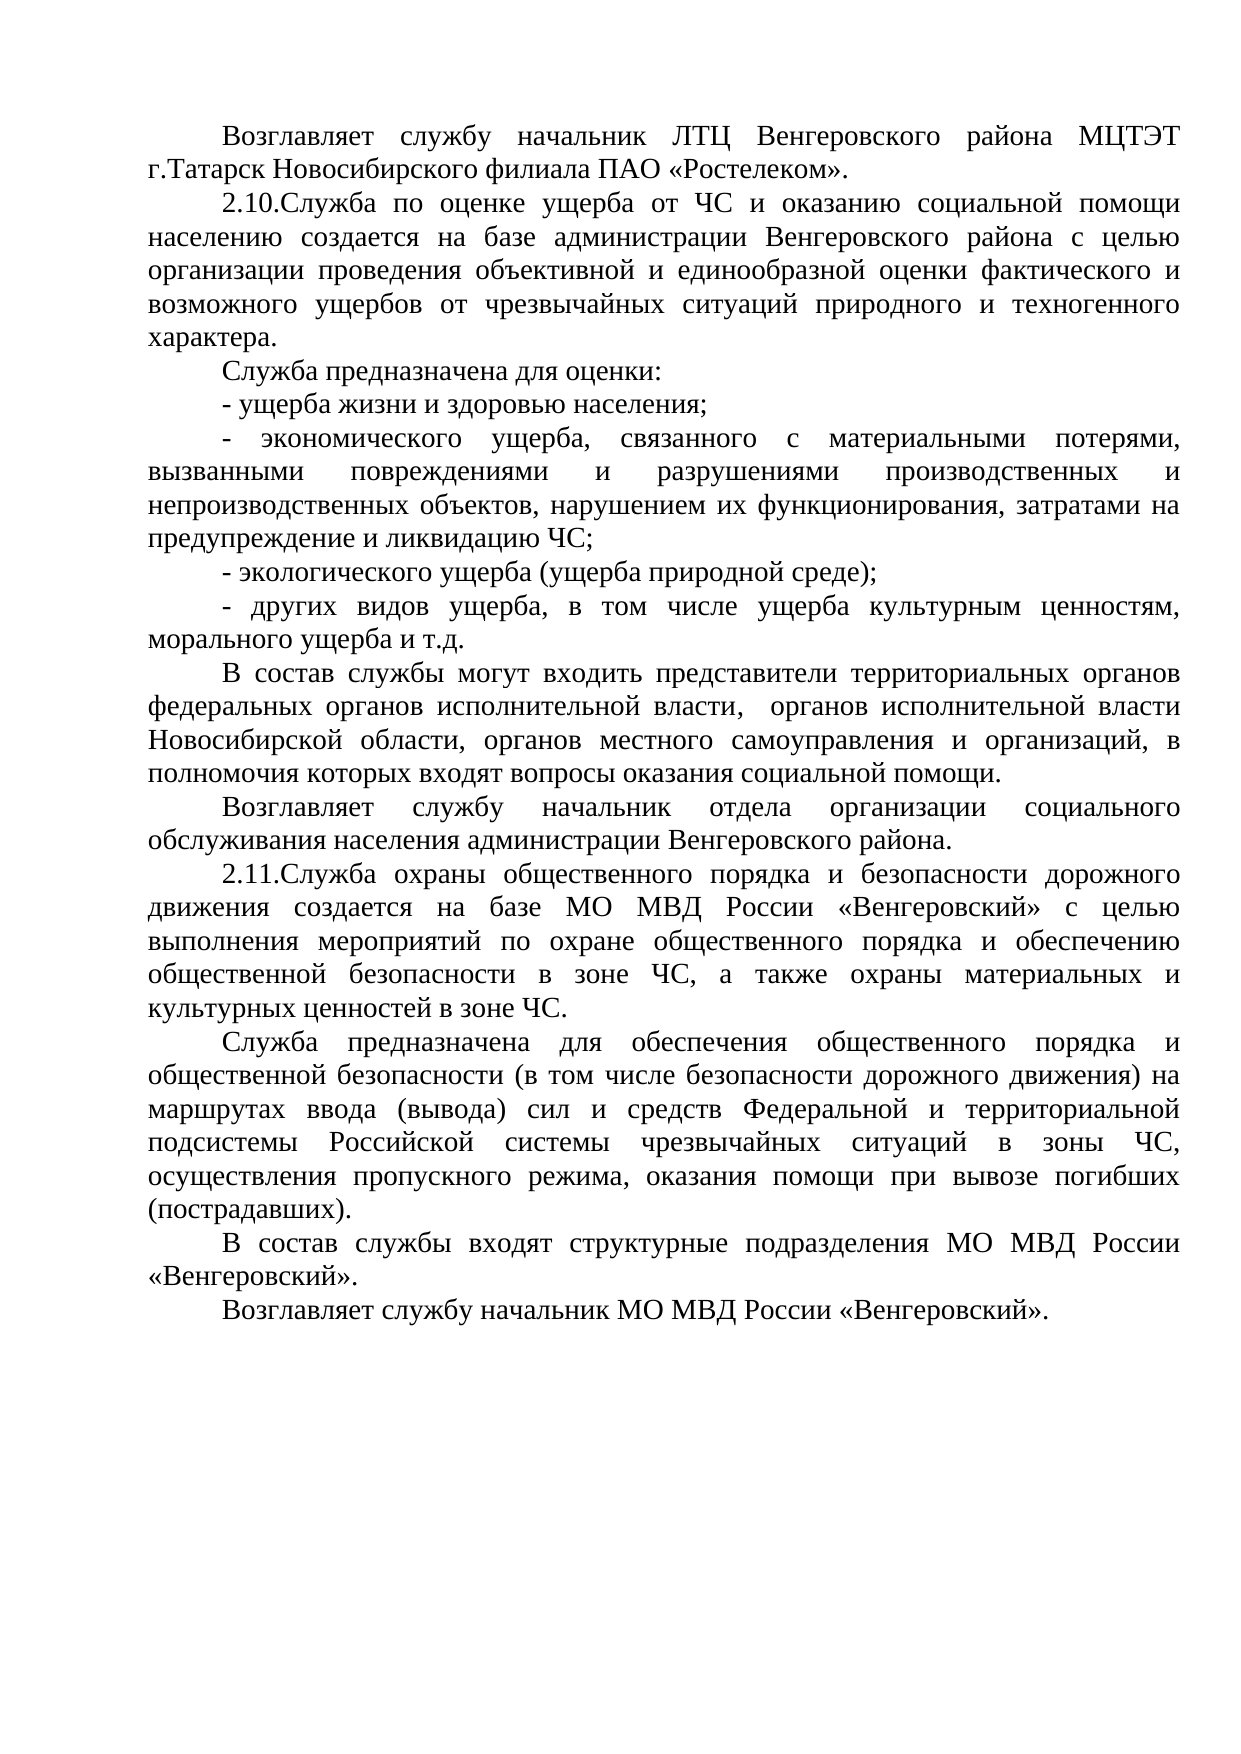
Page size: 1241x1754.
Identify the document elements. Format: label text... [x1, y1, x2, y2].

text Возглавляет службу начальник ЛТЦ Венгеровского района МЦТЭТ г.Татарск Новосибирского филиала ПАО «Ростелеком». [148, 118, 1181, 185]
text 2.10.Служба по оценке ущерба от ЧС и оказанию социальной помощи населению создается на базе администрации Венгеровского района с целью организации проведения объективной и единообразной оценки фактического и возможного ущербов от чрезвычайных ситуаций природного и техногенного характера. [148, 185, 1181, 353]
text Возглавляет службу начальник МО МВД России «Венгеровский». [148, 1292, 1181, 1326]
text Служба предназначена для оценки: [148, 353, 1181, 386]
text - ущерба жизни и здоровью населения; [148, 386, 1181, 420]
text Возглавляет службу начальник отдела организации социального обслуживания населения администрации Венгеровского района. [148, 789, 1181, 856]
text - других видов ущерба, в том числе ущерба культурным ценностям, морального ущерба и т.д. [148, 588, 1181, 655]
text В состав службы входят структурные подразделения МО МВД России «Венгеровский». [148, 1225, 1181, 1292]
text Служба предназначена для обеспечения общественного порядка и общественной безопасности (в том числе безопасности дорожного движения) на маршрутах ввода (вывода) сил и средств Федеральной и территориальной подсистемы Российской системы чрезвычайных ситуаций в зоны ЧС, осуществления пропускного режима, оказания помощи при вывозе погибших (пострадавших). [148, 1024, 1181, 1225]
text - экономического ущерба, связанного с материальными потерями, вызванными повреждениями и разрушениями производственных и непроизводственных объектов, нарушением их функционирования, затратами на предупреждение и ликвидацию ЧС; [148, 420, 1181, 554]
text В состав службы могут входить представители территориальных органов федеральных органов исполнительной власти, органов исполнительной власти Новосибирской области, органов местного самоуправления и организаций, в полномочия которых входят вопросы оказания социальной помощи. [148, 655, 1181, 789]
text 2.11.Служба охраны общественного порядка и безопасности дорожного движения создается на базе МО МВД России «Венгеровский» с целью выполнения мероприятий по охране общественного порядка и обеспечению общественной безопасности в зоне ЧС, а также охраны материальных и культурных ценностей в зоне ЧС. [148, 856, 1181, 1024]
text - экологического ущерба (ущерба природной среде); [148, 554, 1181, 588]
